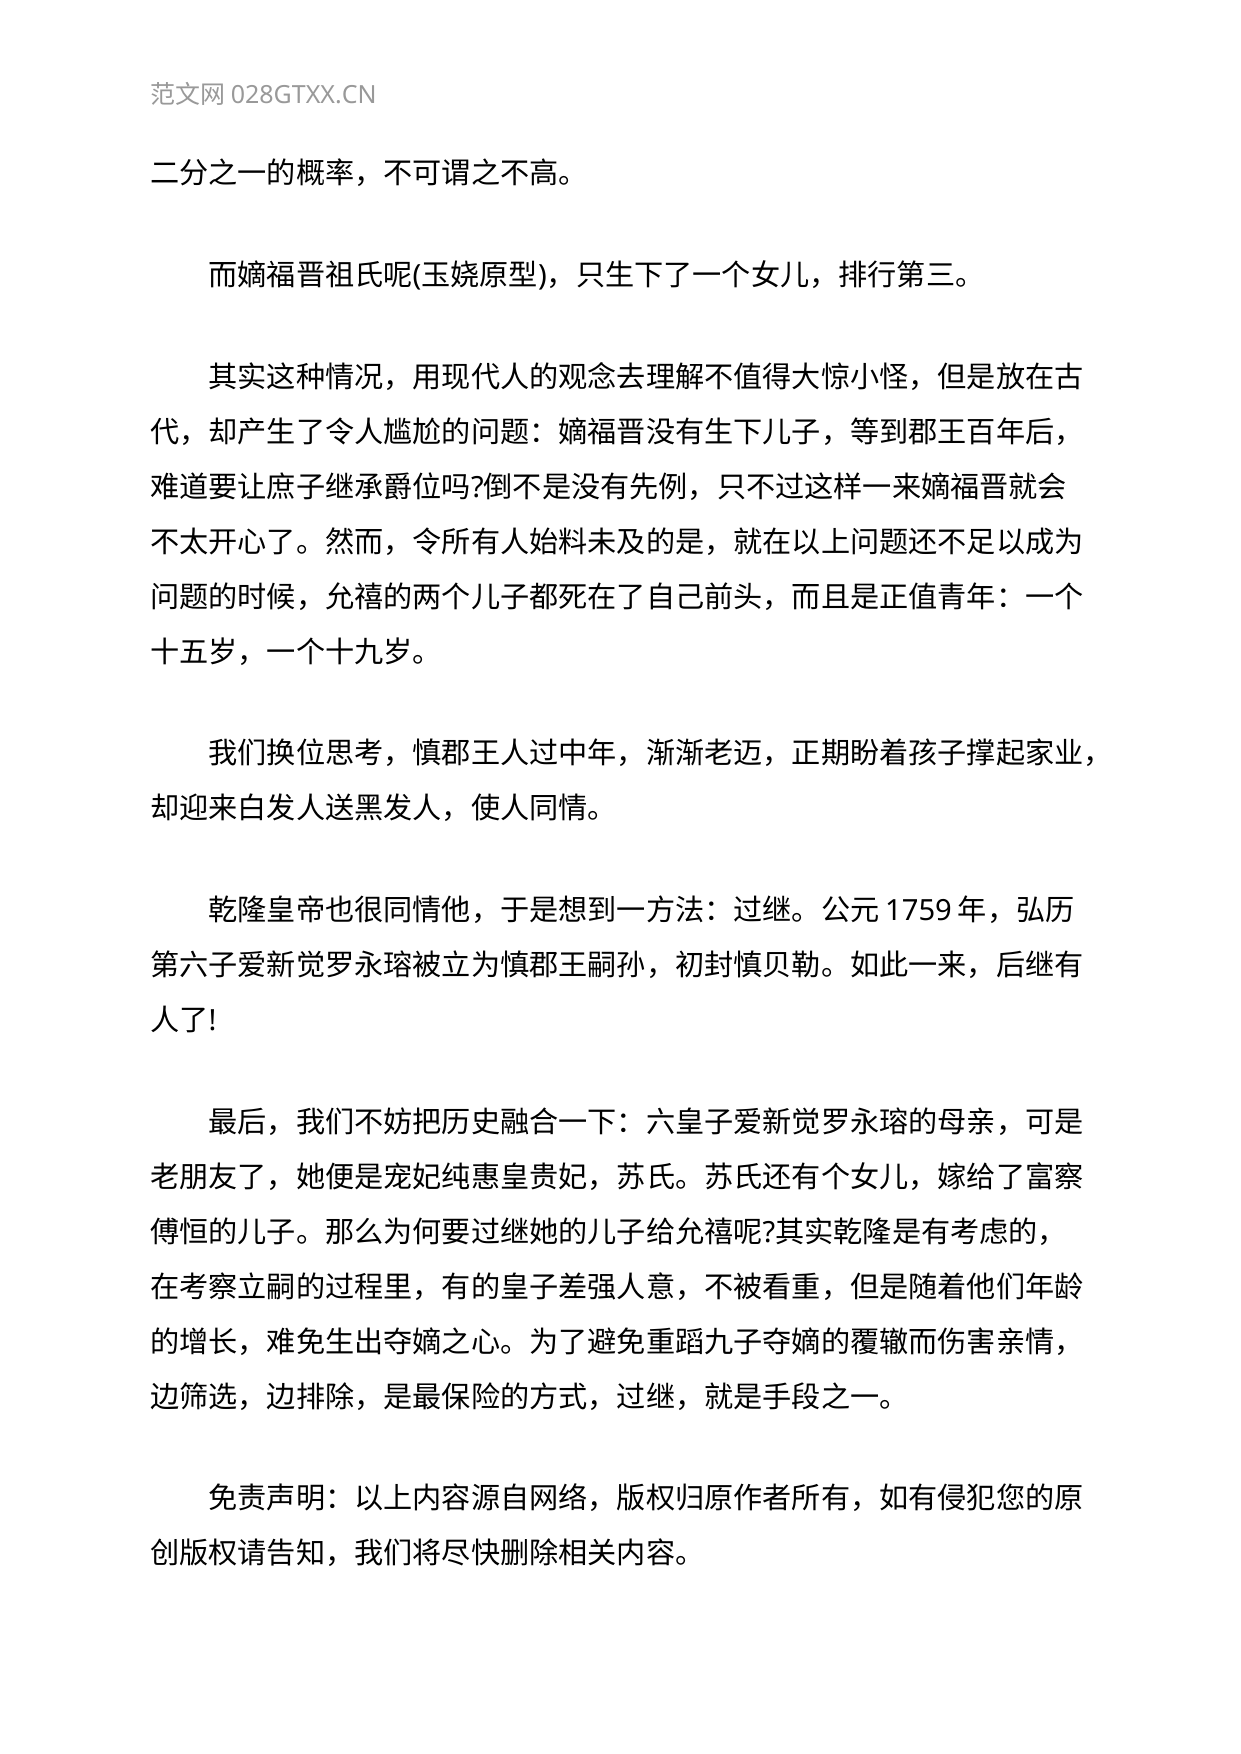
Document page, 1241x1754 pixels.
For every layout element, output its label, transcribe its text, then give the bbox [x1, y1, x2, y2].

text 最后，我们不妨把历史融合一下：六皇子爱新觉罗永瑢的母亲，可是老朋友了，她便是宠妃纯惠皇贵妃，苏氏。苏氏还有个女儿，嫁给了富察傅恒的儿子。那么为何要过继她的儿子给允禧呢?其实乾隆是有考虑的，在考察立嗣的过程里，有的皇子差强人意，不被看重，但是随着他们年龄的增长，难免生出夺嫡之心。为了避免重蹈九子夺嫡的覆辙而伤害亲情，边筛选，边排除，是最保险的方式，过继，就是手段之一。 [150, 1099, 1090, 1416]
text 乾隆皇帝也很同情他，于是想到一方法：过继。公元1759年，弘历第六子爱新觉罗永瑢被立为慎郡王嗣孙，初封慎贝勒。如此一来，后继有人了! [150, 887, 1090, 1039]
text 免责声明：以上内容源自网络，版权归原作者所有，如有侵犯您的原创版权请告知，我们将尽快删除相关内容。 [150, 1475, 1090, 1572]
text 而嫡福晋祖氏呢(玉娆原型)，只生下了一个女儿，排行第三。 [150, 252, 1090, 294]
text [150, 150, 1090, 192]
text 其实这种情况，用现代人的观念去理解不值得大惊小怪，但是放在古代，却产生了令人尴尬的问题：嫡福晋没有生下儿子，等到郡王百年后，难道要让庶子继承爵位吗?倒不是没有先例，只不过这样一来嫡福晋就会不太开心了。然而，令所有人始料未及的是，就在以上问题还不足以成为问题的时候，允禧的两个儿子都死在了自己前头，而且是正值青年：一个十五岁，一个十九岁。 [150, 354, 1090, 671]
text 我们换位思考，慎郡王人过中年，渐渐老迈，正期盼着孩子撑起家业，却迎来白发人送黑发人，使人同情。 [150, 730, 1090, 827]
